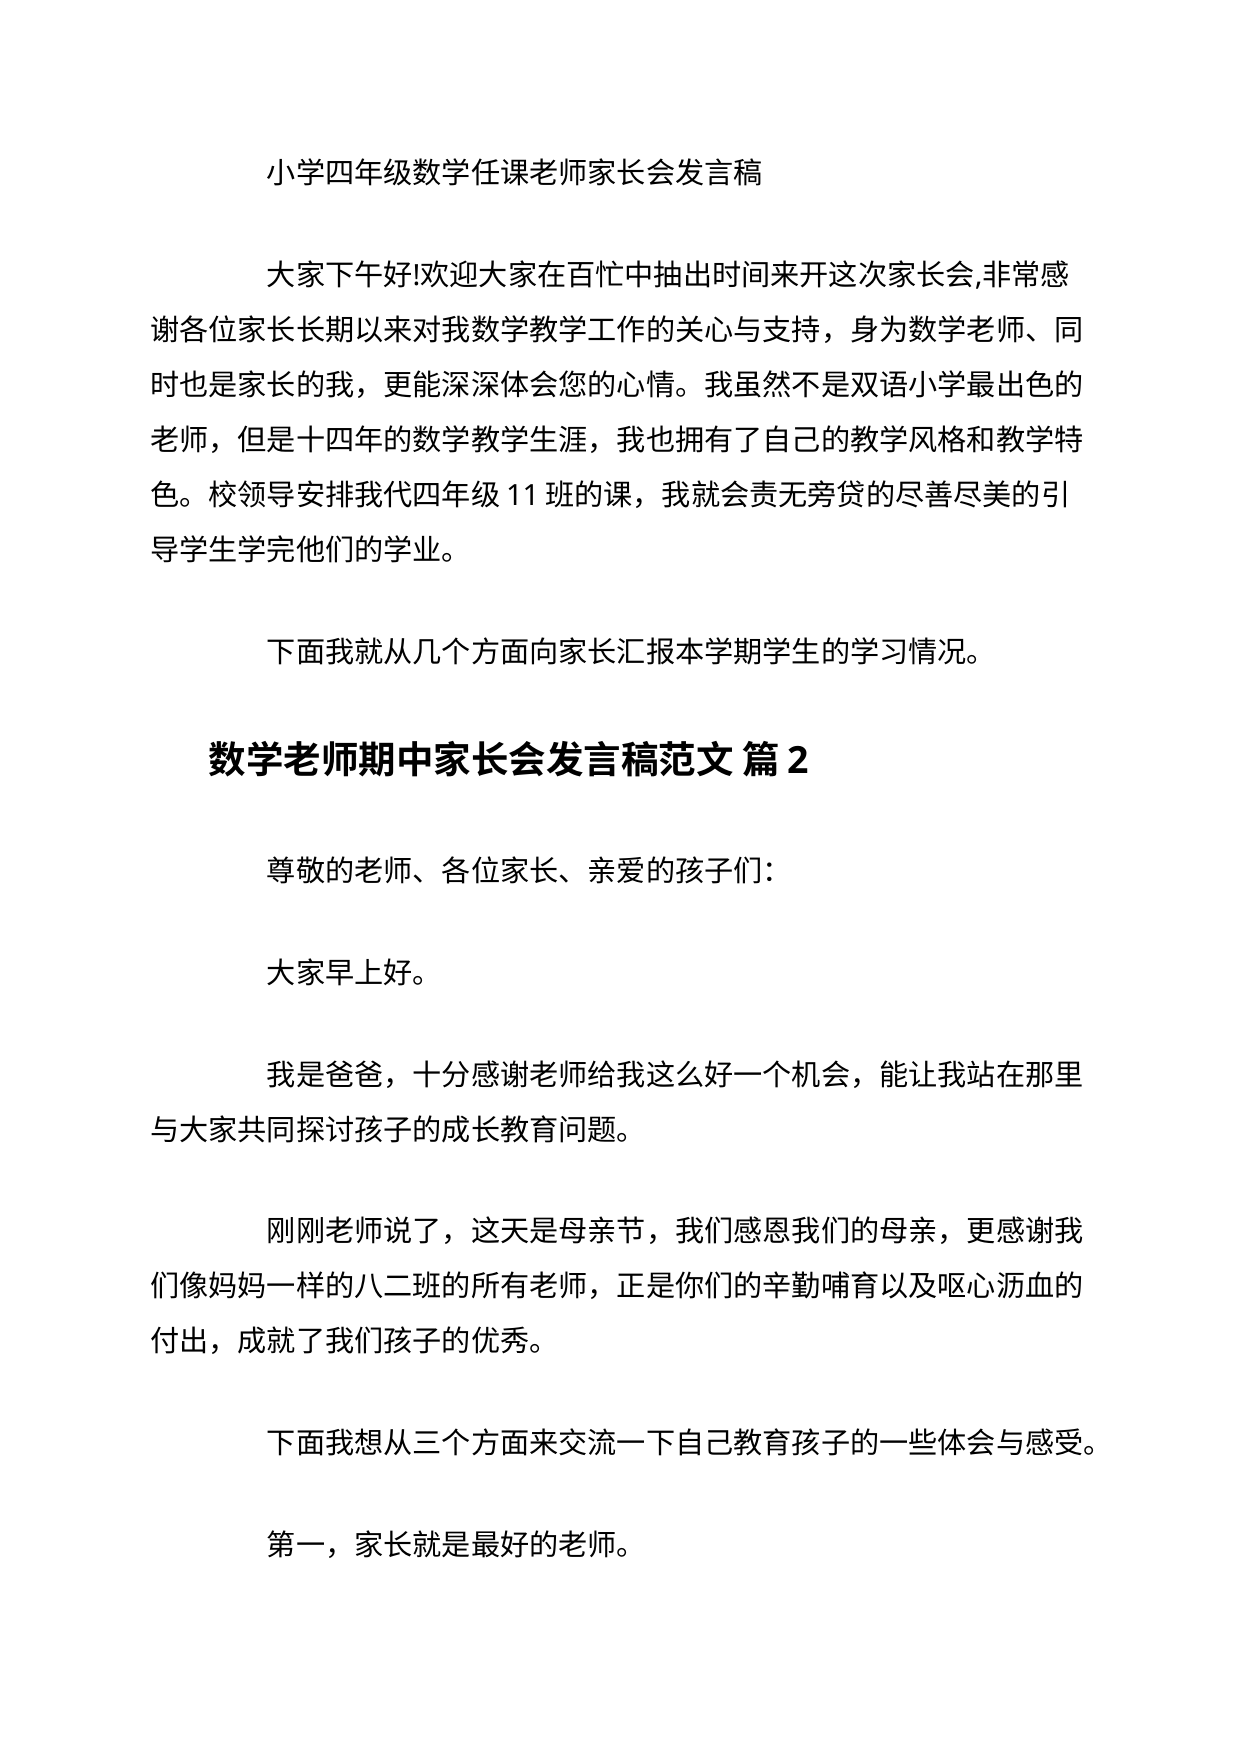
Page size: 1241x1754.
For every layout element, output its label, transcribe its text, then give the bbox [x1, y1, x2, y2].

text 小学四年级数学任课老师家长会发言稿 [150, 150, 1090, 192]
text 尊敬的老师、各位家长、亲爱的孩子们： [150, 848, 1090, 890]
text 下面我就从几个方面向家长汇报本学期学生的学习情况。 [150, 628, 1090, 671]
text 下面我想从三个方面来交流一下自己教育孩子的一些体会与感受。 [150, 1419, 1090, 1462]
text 我是爸爸，十分感谢老师给我这么好一个机会，能让我站在那里与大家共同探讨孩子的成长教育问题。 [150, 1051, 1090, 1148]
text 第一，家长就是最好的老师。 [150, 1521, 1090, 1563]
text 刚刚老师说了，这天是母亲节，我们感恩我们的母亲，更感谢我们像妈妈一样的八二班的所有老师，正是你们的辛勤哺育以及呕心沥血的付出，成就了我们孩子的优秀。 [150, 1208, 1090, 1360]
text 数学老师期中家长会发言稿范文 篇2 [150, 730, 1090, 784]
text 大家早上好。 [150, 949, 1090, 992]
text 大家下午好!欢迎大家在百忙中抽出时间来开这次家长会,非常感谢各位家长长期以来对我数学教学工作的关心与支持，身为数学老师、同时也是家长的我，更能深深体会您的心情。我虽然不是双语小学最出色的老师，但是十四年的数学教学生涯，我也拥有了自己的教学风格和教学特色。校领导安排我代四年级11班的课，我就会责无旁贷的尽善尽美的引导学生学完他们的学业。 [150, 252, 1090, 569]
